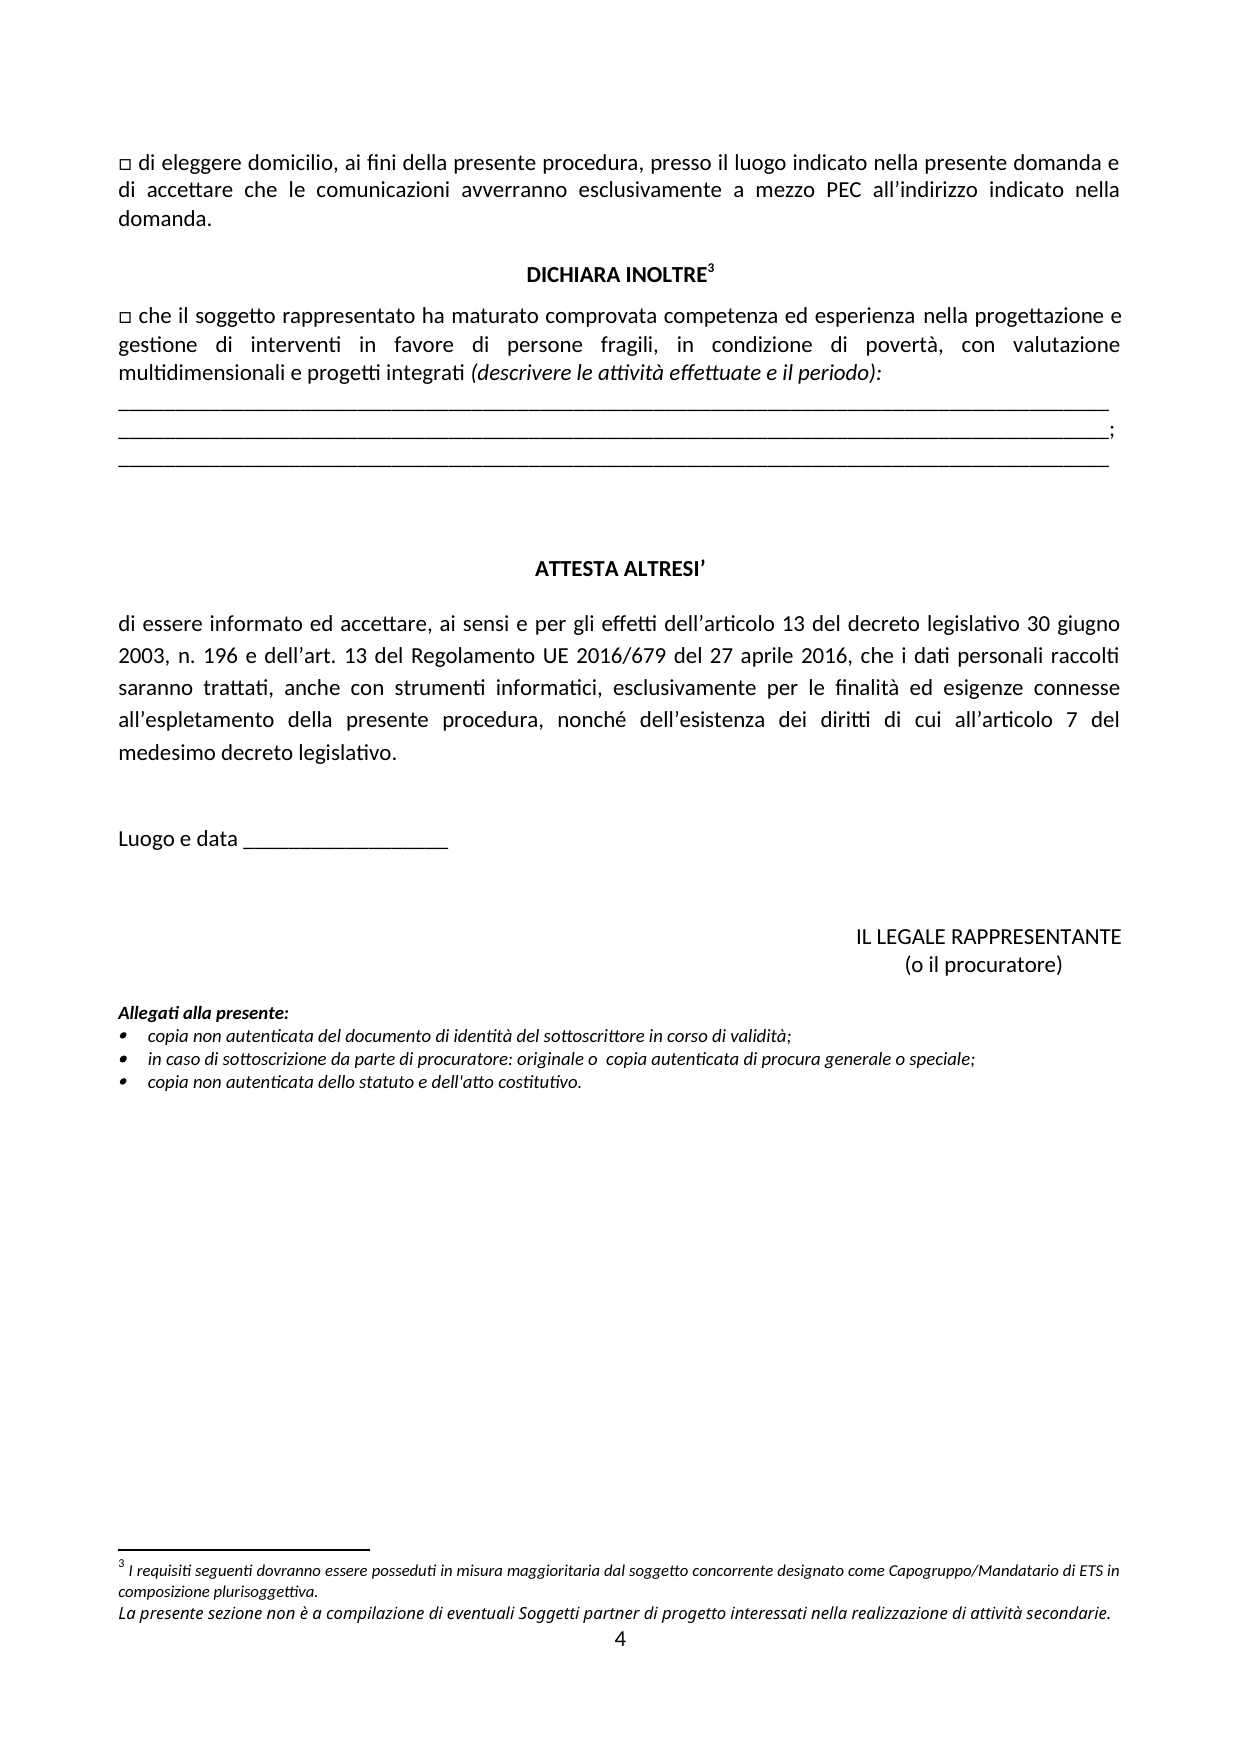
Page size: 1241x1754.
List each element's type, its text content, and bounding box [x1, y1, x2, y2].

list copia non autenticata dello statuto e dell'atto costitutivo. [118, 1070, 1122, 1093]
text ATTESTA ALTRESI’ [118, 554, 1122, 583]
text di essere informato ed accettare, ai sensi e per gli effetti dell’articolo 13 del decreto legislativo 30 giugno 2003, n. 196 e dell’art. 13 del Regolamento UE 2016/679 del 27 aprile 2016, che i dati personali raccolti saranno trattati, anche con strumenti informatici, esclusivamente per le finalità ed esigenze connesse all’espletamento della presente procedura, nonché dell’esistenza dei diritti di cui all’articolo 7 del medesimo decreto legislativo. [118, 609, 1122, 766]
text IL LEGALE RAPPRESENTANTE [118, 922, 1122, 951]
text _______________________________________________________________________________________ _______________________________________________________________________________________; _______________________________________________________________________________________ [118, 386, 1122, 470]
text □ che il soggetto rappresentato ha maturato comprovata competenza ed esperienza nella progettazione e gestione di interventi in favore di persone fragili, in condizione di povertà, con valutazione multidimensionali e progetti integrati (descrivere le attività effettuate e il periodo): [118, 302, 1122, 386]
list in caso di sottoscrizione da parte di procuratore: originale o copia autenticata di procura generale o speciale; [118, 1047, 1122, 1070]
list copia non autenticata del documento di identità del sottoscrittore in corso di validità; [118, 1024, 1122, 1047]
text Luogo e data __________________ [118, 824, 1122, 852]
text DICHIARA INOLTRE [118, 260, 1122, 288]
text □ di eleggere domicilio, ai fini della presente procedura, presso il luogo indicato nella presente domanda e di accettare che le comunicazioni avverranno esclusivamente a mezzo PEC all’indirizzo indicato nella domanda. [118, 148, 1122, 232]
text Allegati alla presente: [118, 1001, 1122, 1024]
text (o il procuratore) [118, 951, 1063, 978]
